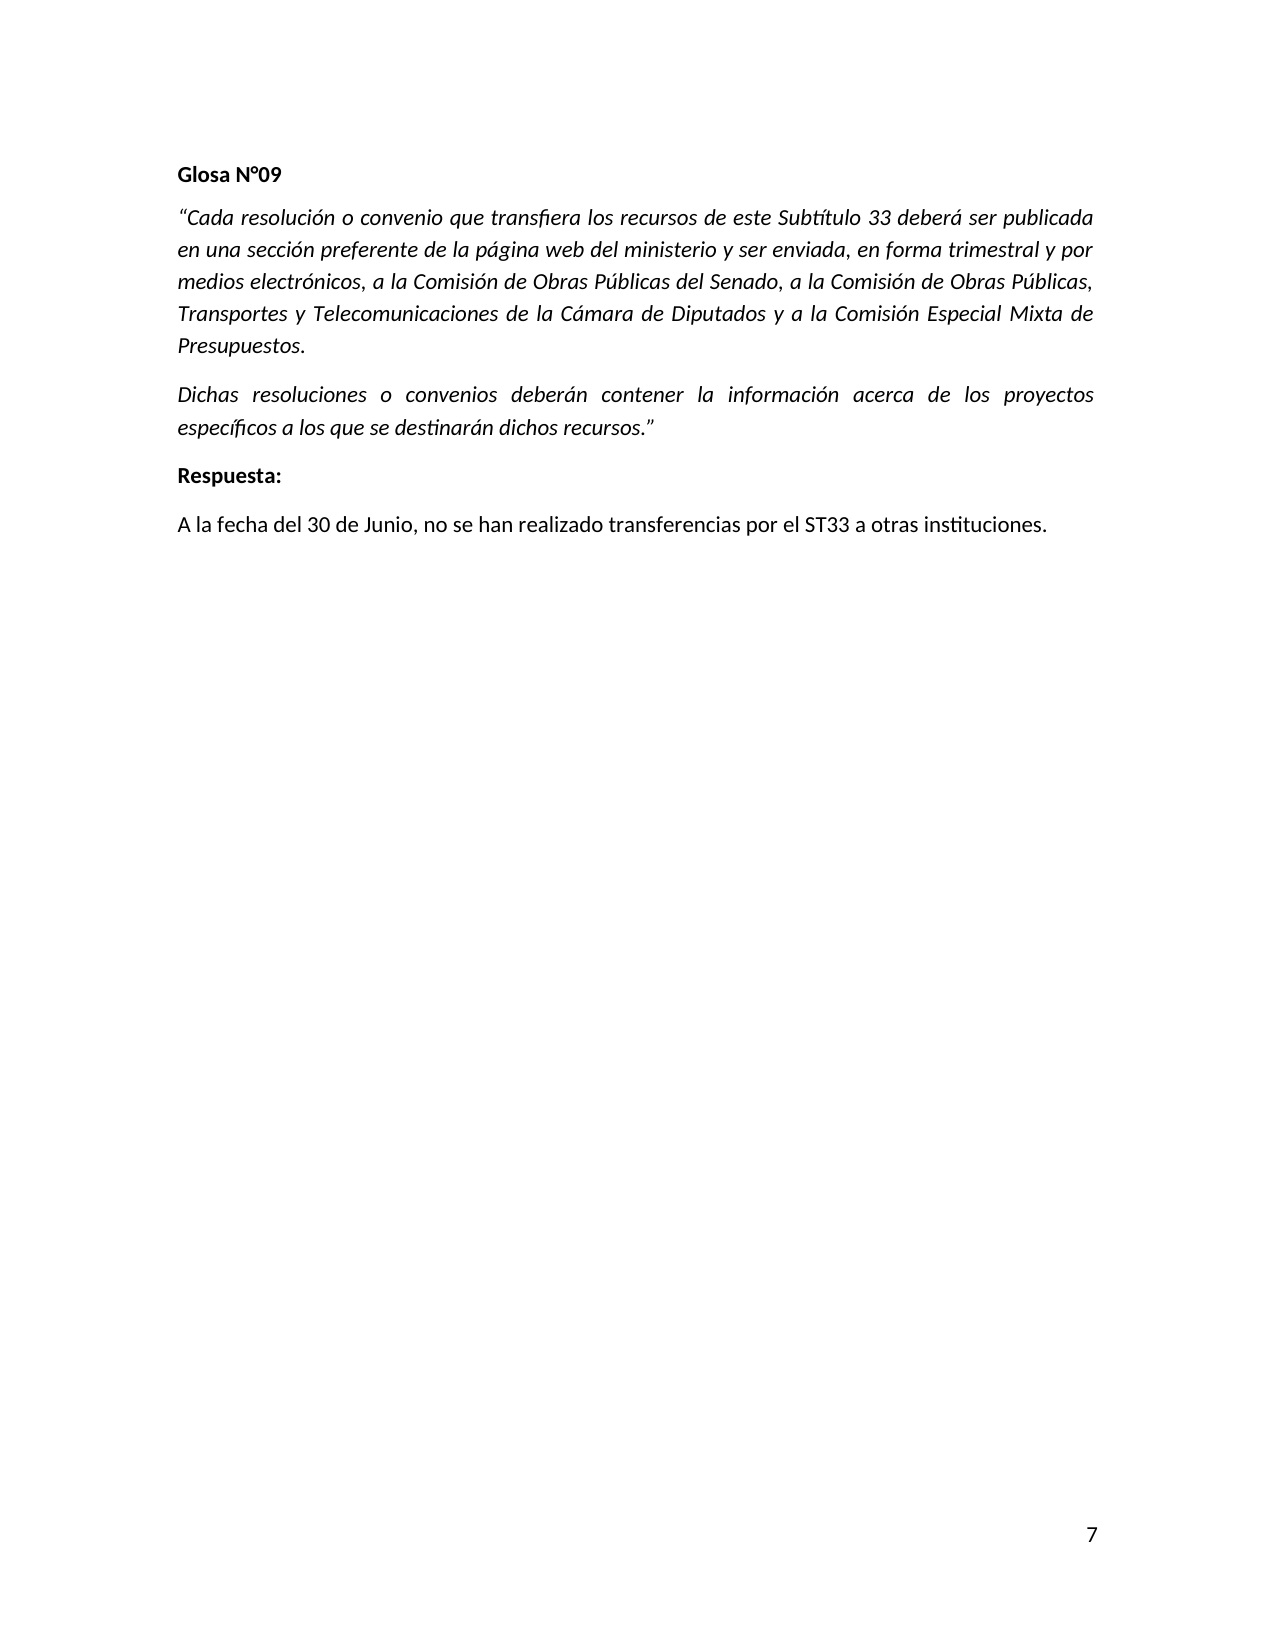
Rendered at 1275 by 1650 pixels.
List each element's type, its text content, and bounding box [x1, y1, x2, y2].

text A la fecha del 30 de Junio, no se han realizado transferencias por el ST33 a otras instituciones. [177, 510, 1098, 538]
text Respuesta: [177, 461, 1098, 489]
text “Cada resolución o convenio que transfiera los recursos de este Subtítulo 33 deberá ser publicada en una sección preferente de la página web del ministerio y ser enviada, en forma trimestral y por medios electrónicos, a la Comisión de Obras Públicas del Senado, a la Comisión de Obras Públicas, Transportes y Telecomunicaciones de la Cámara de Diputados y a la Comisión Especial Mixta de Presupuestos. [177, 203, 1098, 359]
text Dichas resoluciones o convenios deberán contener la información acerca de los proyectos específicos a los que se destinarán dichos recursos.” [177, 380, 1098, 441]
subtitle Glosa N°09 [177, 160, 1098, 188]
